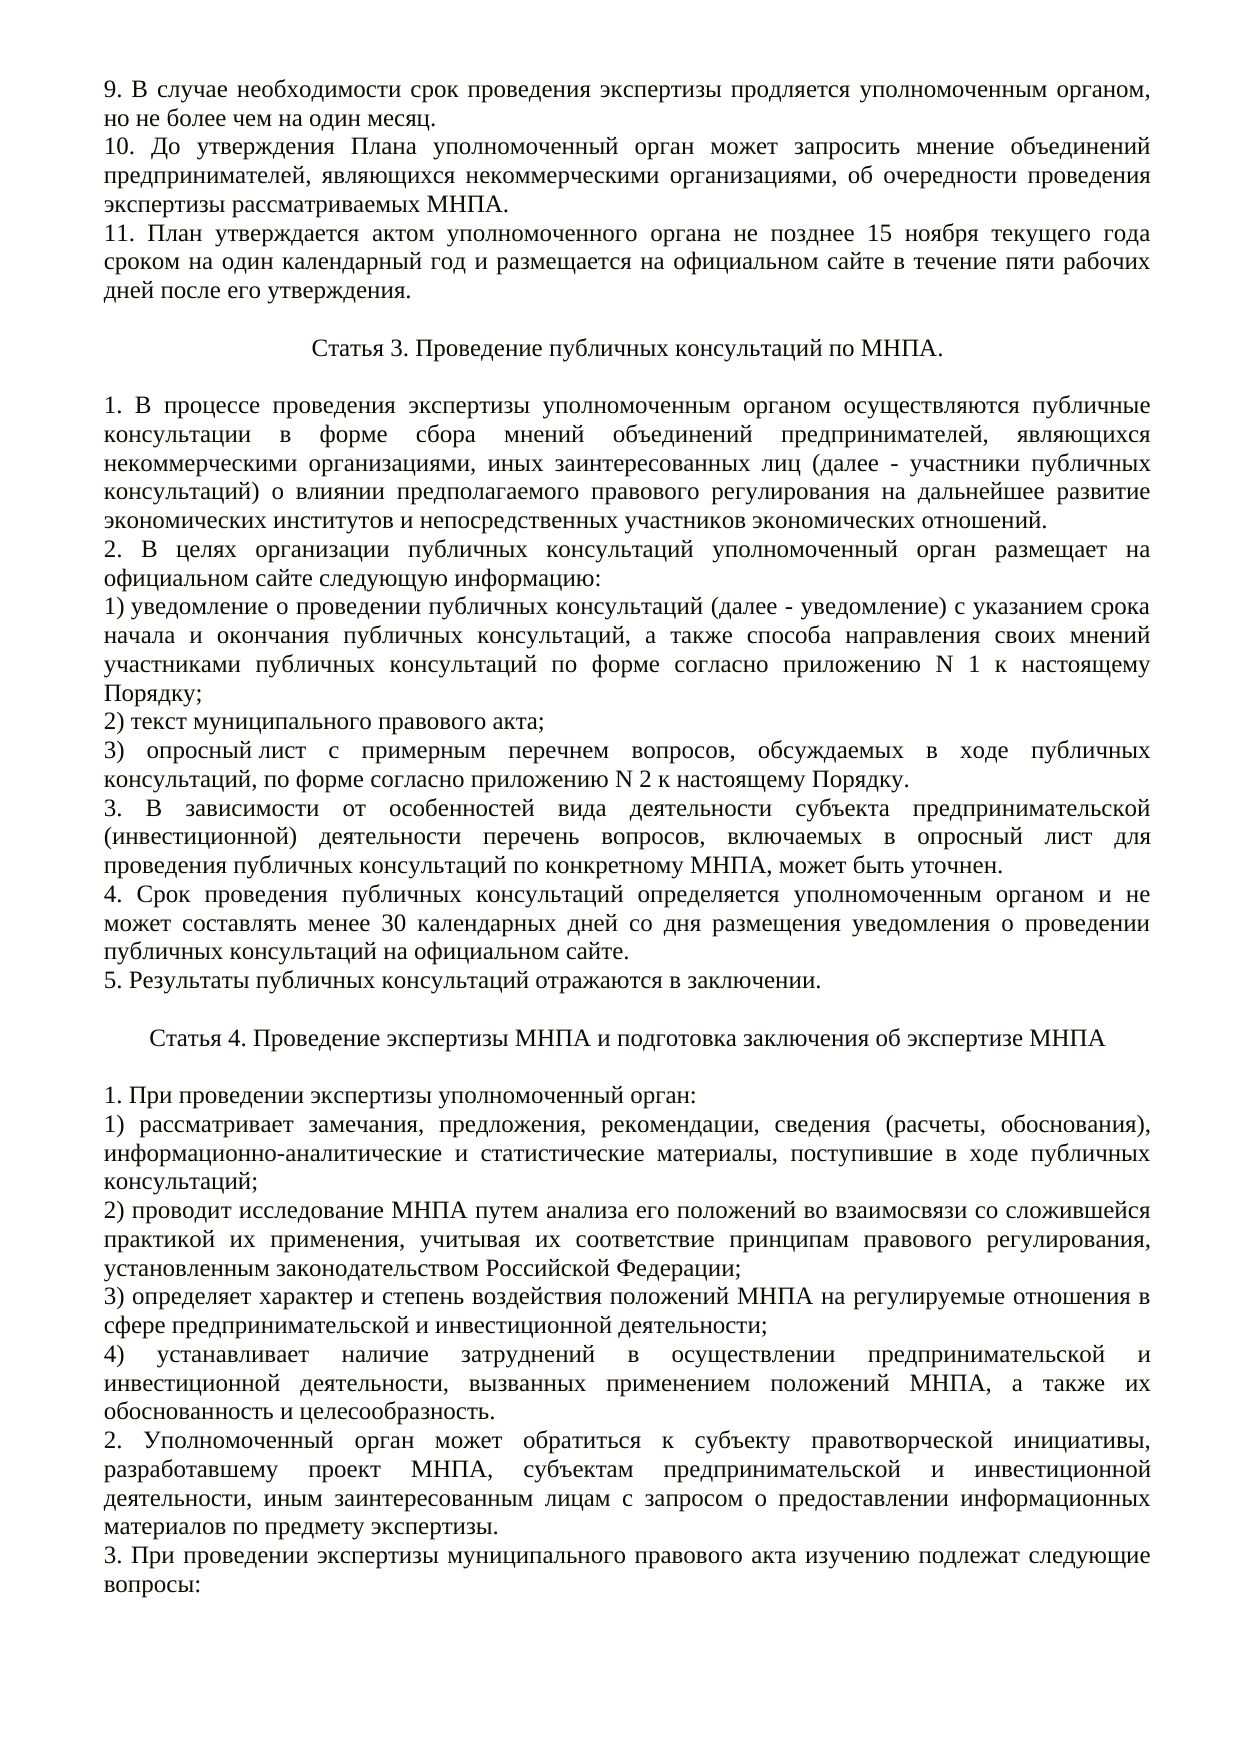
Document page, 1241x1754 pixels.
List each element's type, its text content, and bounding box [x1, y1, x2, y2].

text 4. Срок проведения публичных консультаций определяется уполномоченным органом и не может составлять менее 30 календарных дней со дня размещения уведомления о проведении публичных консультаций на официальном сайте. [103, 879, 1152, 965]
text 5. Результаты публичных консультаций отражаются в заключении. [103, 965, 1152, 994]
text 2. В целях организации публичных консультаций уполномоченный орган размещает на официальном сайте следующую информацию: [103, 534, 1152, 591]
text 9. В случае необходимости срок проведения экспертизы продляется уполномоченным органом, но не более чем на один месяц. [103, 74, 1152, 131]
text 3) определяет характер и степень воздействия положений МНПА на регулируемые отношения в сфере предпринимательской и инвестиционной деятельности; [103, 1281, 1152, 1339]
text 2) текст муниципального правового акта; [103, 706, 1152, 735]
text Статья 4. Проведение экспертизы МНПА и подготовка заключения об экспертизе МНПА [103, 1023, 1152, 1051]
text 1. При проведении экспертизы уполномоченный орган: [103, 1080, 1152, 1109]
text 1) рассматривает замечания, предложения, рекомендации, сведения (расчеты, обоснования), информационно-аналитические и статистические материалы, поступившие в ходе публичных консультаций; [103, 1109, 1152, 1195]
text 3) опросный лист с примерным перечнем вопросов, обсуждаемых в ходе публичных консультаций, по форме согласно приложению N 2 к настоящему Порядку. [103, 735, 1152, 793]
text 11. План утверждается актом уполномоченного органа не позднее 15 ноября текущего года сроком на один календарный год и размещается на официальном сайте в течение пяти рабочих дней после его утверждения. [103, 218, 1152, 304]
text 3. При проведении экспертизы муниципального правового акта изучению подлежат следующие вопросы: [103, 1540, 1152, 1598]
text Статья 3. Проведение публичных консультаций по МНПА. [103, 333, 1152, 361]
text 2) проводит исследование МНПА путем анализа его положений во взаимосвязи со сложившейся практикой их применения, учитывая их соответствие принципам правового регулирования, установленным законодательством Российской Федерации; [103, 1195, 1152, 1281]
text 4) устанавливает наличие затруднений в осуществлении предпринимательской и инвестиционной деятельности, вызванных применением положений МНПА, а также их обоснованность и целесообразность. [103, 1339, 1152, 1425]
text 2. Уполномоченный орган может обратиться к субъекту правотворческой инициативы, разработавшему проект МНПА, субъектам предпринимательской и инвестиционной деятельности, иным заинтересованным лицам с запросом о предоставлении информационных материалов по предмету экспертизы. [103, 1425, 1152, 1540]
text 1) уведомление о проведении публичных консультаций (далее - уведомление) с указанием срока начала и окончания публичных консультаций, а также способа направления своих мнений участниками публичных консультаций по форме согласно приложению N 1 к настоящему Порядку; [103, 591, 1152, 706]
text 1. В процессе проведения экспертизы уполномоченным органом осуществляются публичные консультации в форме сбора мнений объединений предпринимателей, являющихся некоммерческими организациями, иных заинтересованных лиц (далее - участники публичных консультаций) о влиянии предполагаемого правового регулирования на дальнейшее развитие экономических институтов и непосредственных участников экономических отношений. [103, 390, 1152, 534]
text 10. До утверждения Плана уполномоченный орган может запросить мнение объединений предпринимателей, являющихся некоммерческими организациями, об очередности проведения экспертизы рассматриваемых МНПА. [103, 131, 1152, 218]
text 3. В зависимости от особенностей вида деятельности субъекта предпринимательской (инвестиционной) деятельности перечень вопросов, включаемых в опросный лист для проведения публичных консультаций по конкретному МНПА, может быть уточнен. [103, 793, 1152, 879]
